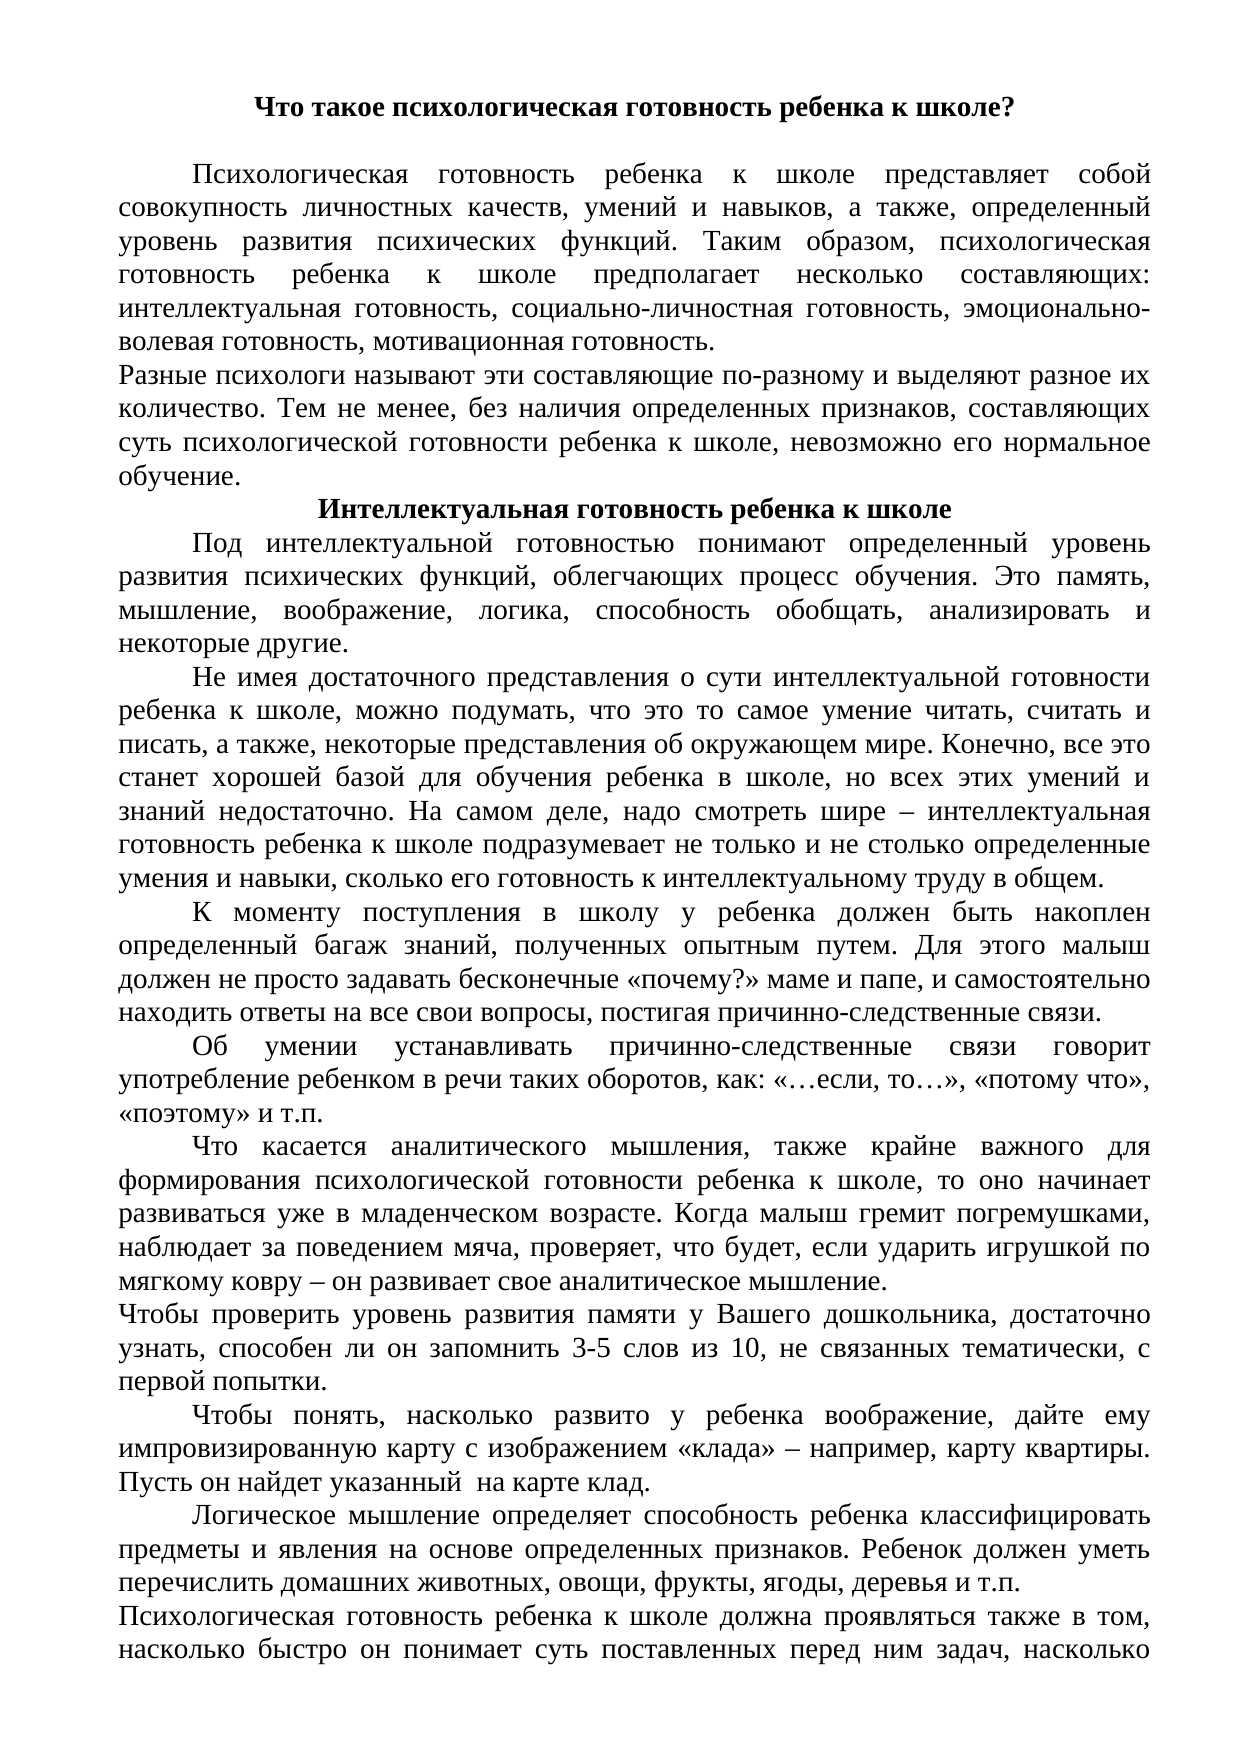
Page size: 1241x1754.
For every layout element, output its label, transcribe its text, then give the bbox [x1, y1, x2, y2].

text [118, 1598, 1152, 1665]
text Разные психологи называют эти составляющие по-разному и выделяют разное их количество. Тем не менее, без наличия определенных признаков, составляющих суть психологической готовности ребенка к школе, невозможно его нормальное обучение. [118, 357, 1152, 491]
text Интеллектуальная готовность ребенка к школе [118, 491, 1152, 525]
text Не имея достаточного представления о сути интеллектуальной готовности ребенка к школе, можно подумать, что это то самое умение читать, считать и писать, а также, некоторые представления об окружающем мире. Конечно, все это станет хорошей базой для обучения ребенка в школе, но всех этих умений и знаний недостаточно. На самом деле, надо смотреть шире – интеллектуальная готовность ребенка к школе подразумевает не только и не столько определенные умения и навыки, сколько его готовность к интеллектуальному труду в общем. [118, 659, 1152, 894]
text Что касается аналитического мышления, также крайне важного для формирования психологической готовности ребенка к школе, то оно начинает развиваться уже в младенческом возрасте. Когда малыш гремит погремушками, наблюдает за поведением мяча, проверяет, что будет, если ударить игрушкой по мягкому ковру – он развивает свое аналитическое мышление. [118, 1128, 1152, 1296]
text Об умении устанавливать причинно-следственные связи говорит употребление ребенком в речи таких оборотов, как: «…если, то…», «потому что», «поэтому» и т.п. [118, 1028, 1152, 1128]
text Логическое мышление определяет способность ребенка классифицировать предметы и явления на основе определенных признаков. Ребенок должен уметь перечислить домашних животных, овощи, фрукты, ягоды, деревья и т.п. [118, 1497, 1152, 1598]
text Психологическая готовность ребенка к школе представляет собой совокупность личностных качеств, умений и навыков, а также, определенный уровень развития психических функций. Таким образом, психологическая готовность ребенка к школе предполагает несколько составляющих: интеллектуальная готовность, социально-личностная готовность, эмоционально-волевая готовность, мотивационная готовность. [118, 156, 1152, 357]
text К моменту поступления в школу у ребенка должен быть накоплен определенный багаж знаний, полученных опытным путем. Для этого малыш должен не просто задавать бесконечные «почему?» маме и папе, и самостоятельно находить ответы на все свои вопросы, постигая причинно-следственные связи. [118, 894, 1152, 1028]
text Чтобы понять, насколько развито у ребенка воображение, дайте ему импровизированную карту с изображением «клада» – например, карту квартиры. Пусть он найдет указанный на карте клад. [118, 1397, 1152, 1497]
text Под интеллектуальной готовностью понимают определенный уровень развития психических функций, облегчающих процесс обучения. Это память, мышление, воображение, логика, способность обобщать, анализировать и некоторые другие. [118, 525, 1152, 659]
text Чтобы проверить уровень развития памяти у Вашего дошкольника, достаточно узнать, способен ли он запомнить 3-5 слов из 10, не связанных тематически, с первой попытки. [118, 1296, 1152, 1397]
text Что такое психологическая готовность ребенка к школе? [118, 89, 1152, 122]
